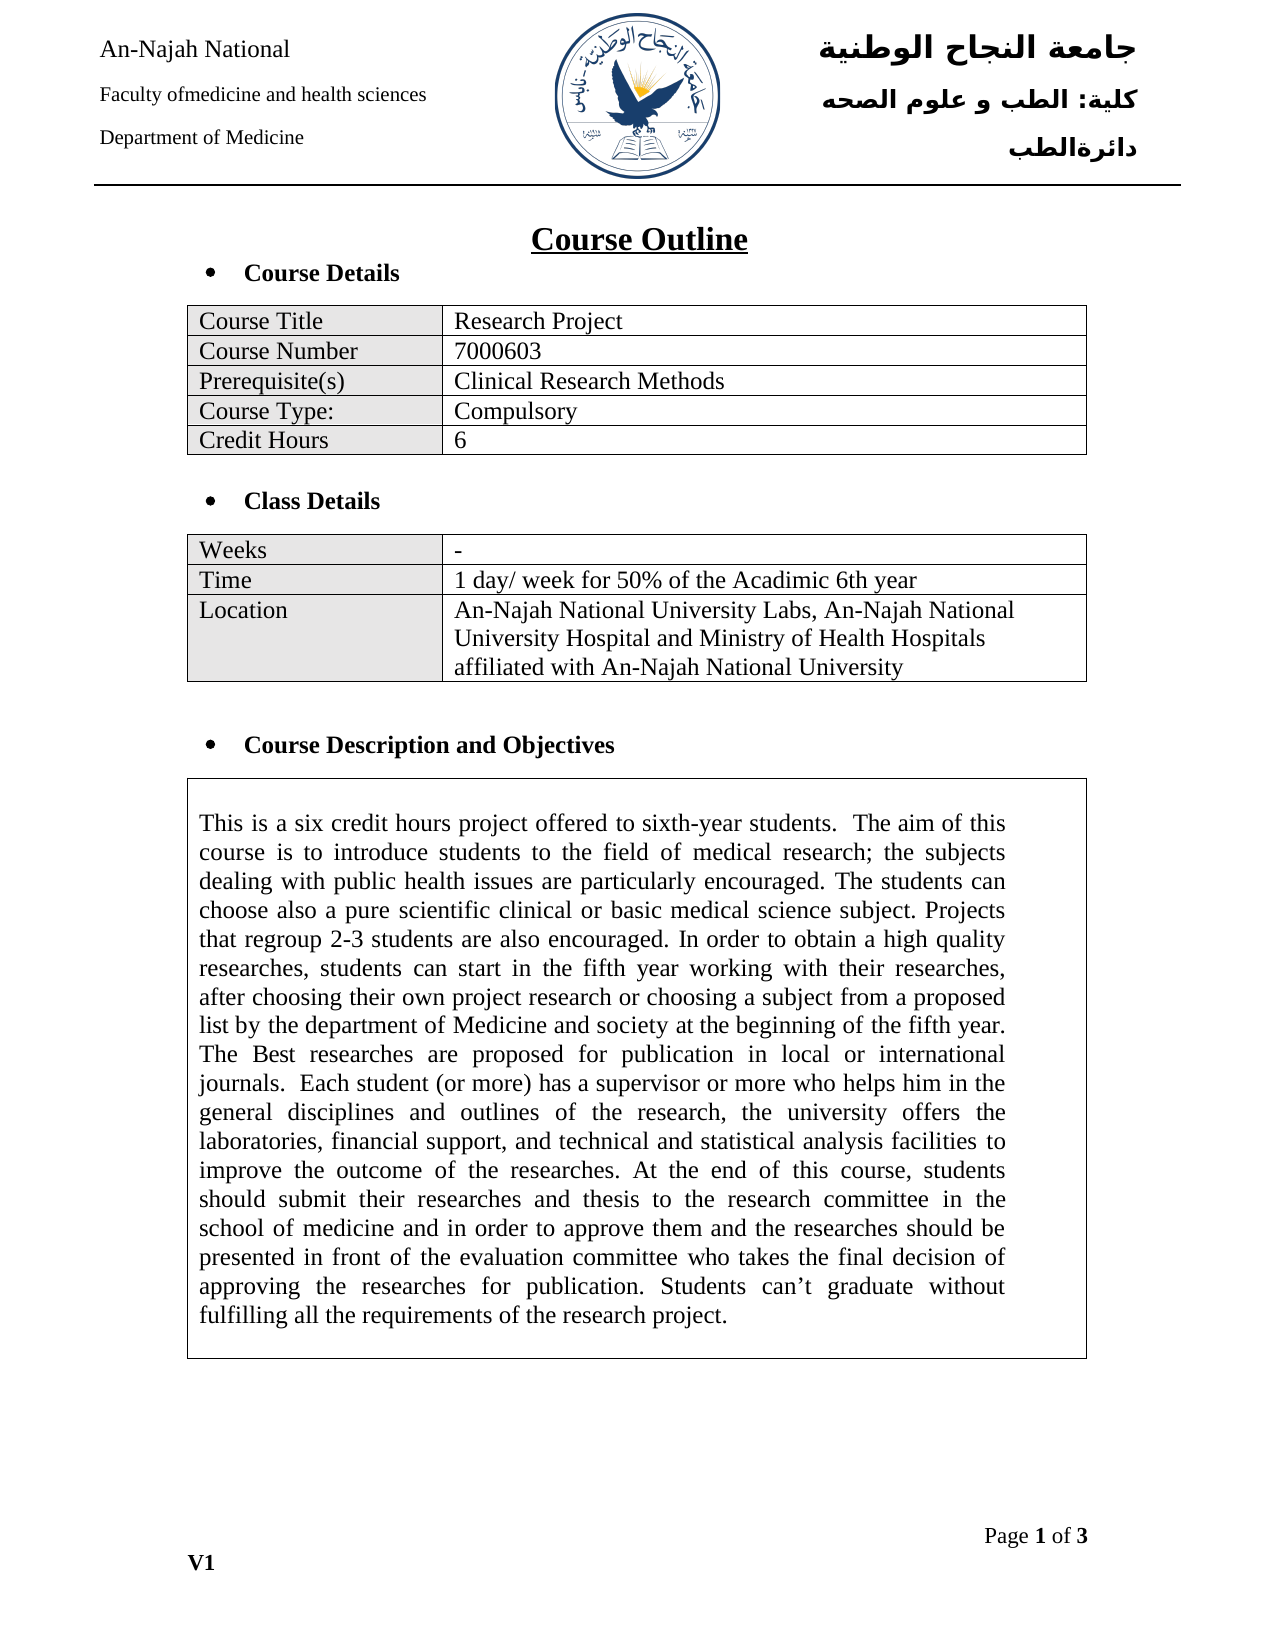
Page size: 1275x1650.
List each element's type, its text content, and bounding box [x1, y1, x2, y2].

table_cell Credit Hours [188, 426, 442, 454]
list Course Description and Objectives [206, 730, 1088, 758]
list Course Details [206, 258, 1088, 286]
table_cell Time [188, 565, 442, 594]
table_cell Location [188, 595, 442, 681]
table_header Course Title [188, 306, 442, 335]
subtitle Course Outline [225, 219, 1054, 258]
table_header - [443, 535, 1086, 564]
list Class Details [206, 486, 1088, 515]
table_cell Compulsory [443, 396, 1086, 424]
picture [554, 13, 721, 179]
table_cell Course Type: [188, 396, 442, 424]
table_header Research Project [443, 306, 1086, 335]
table_header Weeks [188, 535, 442, 564]
table_cell Course Number [188, 336, 442, 365]
table_header This is a six credit hours project offered to sixth-year students. The aim of this course is to introduce students to the field of medical research; the subjects dealing with public health issues are particularly encouraged. The students can choose also a pure scientific clinical or basic medical science subject. Projects that regroup 2-3 students are also encouraged. In order to obtain a high quality researches, students can start in the fifth year working with their researches, after choosing their own project research or choosing a subject from a proposed list by the department of Medicine and society at the beginning of the fifth year. The Best researches are proposed for publication in local or international journals. Each student (or more) has a supervisor or more who helps him in the general disciplines and outlines of the research, the university offers the laboratories, financial support, and technical and statistical analysis facilities to improve the outcome of the researches. At the end of this course, students should submit their researches and thesis to the research committee in the school of medicine and in order to approve them and the researches should be presented in front of the evaluation committee who takes the final decision of approving the researches for publication. Students can’t graduate without fulfilling all the requirements of the research project. [188, 779, 1086, 1358]
table_cell 6 [443, 426, 1086, 454]
table_cell 1 day/ week for 50% of the Acadimic 6th year [443, 565, 1086, 594]
table_cell Clinical Research Methods [443, 366, 1086, 395]
table_cell 7000603 [443, 336, 1086, 365]
table_cell An-Najah National University Labs, An-Najah National University Hospital and Ministry of Health Hospitals affiliated with An-Najah National University [443, 595, 1086, 681]
table_cell Prerequisite(s) [188, 366, 442, 395]
